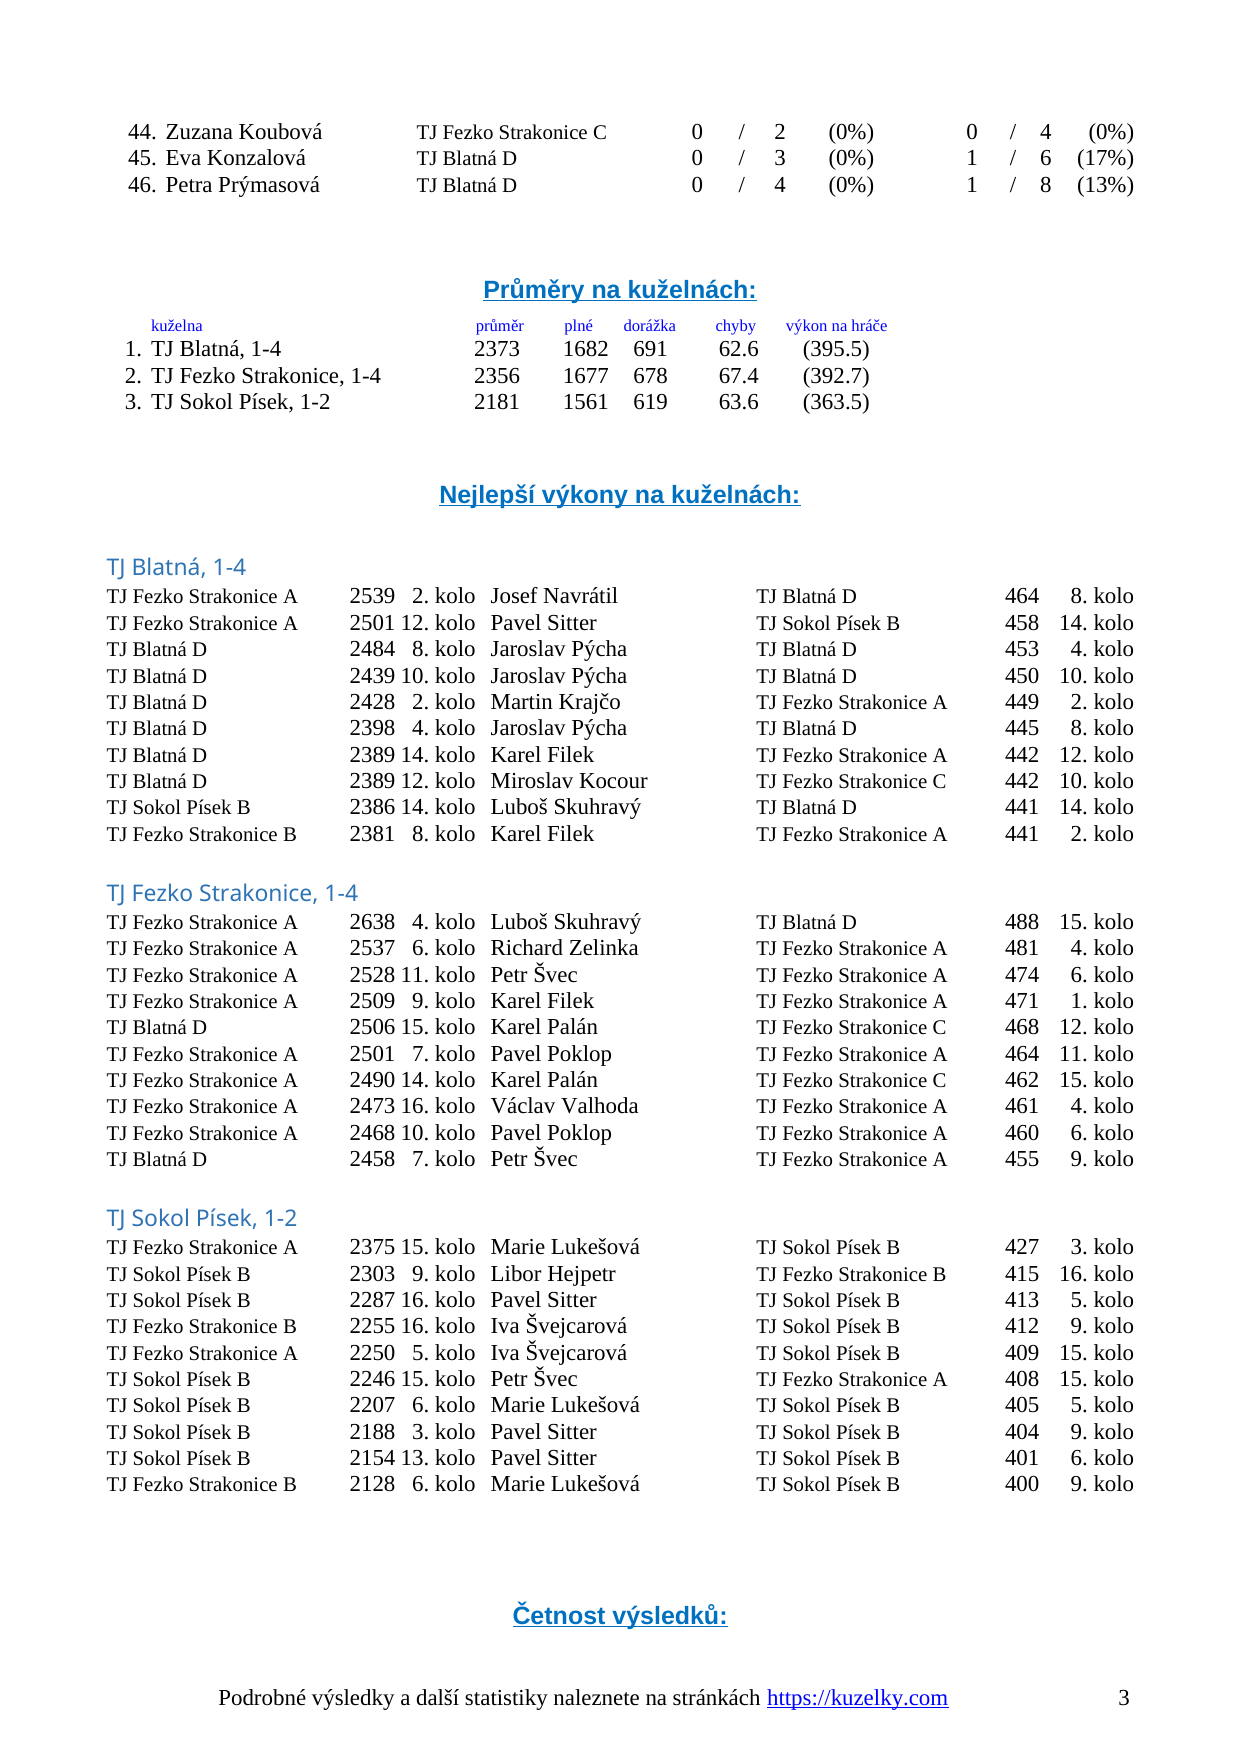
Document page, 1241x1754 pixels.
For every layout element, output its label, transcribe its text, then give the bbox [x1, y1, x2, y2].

text 44. Zuzana Koubová TJ Fezko Strakonice C 0 / 2 (0%) 0 / 4 (0%) [106, 118, 1134, 144]
text 3. TJ Sokol Písek, 1-2 2181 1561 619 63.6 (363.5) [106, 388, 1134, 414]
text TJ Blatná D 2484 8. kolo Jaroslav Pýcha TJ Blatná D 453 4. kolo [106, 635, 1134, 662]
text TJ Sokol Písek B 2207 6. kolo Marie Lukešová TJ Sokol Písek B 405 5. kolo [106, 1391, 1134, 1418]
text TJ Fezko Strakonice A 2539 2. kolo Josef Navrátil TJ Blatná D 464 8. kolo [106, 583, 1134, 609]
text TJ Fezko Strakonice B 2255 16. kolo Iva Švejcarová TJ Sokol Písek B 412 9. kolo [106, 1312, 1134, 1339]
text TJ Fezko Strakonice A 2501 7. kolo Pavel Poklop TJ Fezko Strakonice A 464 11. kolo [106, 1040, 1134, 1066]
text TJ Fezko Strakonice A 2490 14. kolo Karel Palán TJ Fezko Strakonice C 462 15. kolo [106, 1066, 1134, 1092]
text TJ Sokol Písek B 2154 13. kolo Pavel Sitter TJ Sokol Písek B 401 6. kolo [106, 1444, 1134, 1470]
text TJ Fezko Strakonice B 2128 6. kolo Marie Lukešová TJ Sokol Písek B 400 9. kolo [106, 1470, 1134, 1497]
text TJ Blatná D 2389 14. kolo Karel Filek TJ Fezko Strakonice A 442 12. kolo [106, 741, 1134, 767]
subtitle TJ Fezko Strakonice, 1-4 [106, 877, 1134, 908]
text TJ Blatná D 2389 12. kolo Miroslav Kocour TJ Fezko Strakonice C 442 10. kolo [106, 767, 1134, 793]
text 45. Eva Konzalová TJ Blatná D 0 / 3 (0%) 1 / 6 (17%) [106, 144, 1134, 171]
text Průměry na kuželnách: [94, 275, 1145, 304]
text TJ Fezko Strakonice B 2381 8. kolo Karel Filek TJ Fezko Strakonice A 441 2. kolo [106, 820, 1134, 846]
text TJ Sokol Písek B 2188 3. kolo Pavel Sitter TJ Sokol Písek B 404 9. kolo [106, 1418, 1134, 1444]
text TJ Blatná D 2428 2. kolo Martin Krajčo TJ Fezko Strakonice A 449 2. kolo [106, 688, 1134, 714]
text TJ Fezko Strakonice A 2468 10. kolo Pavel Poklop TJ Fezko Strakonice A 460 6. kolo [106, 1119, 1134, 1145]
subtitle TJ Blatná, 1-4 [106, 551, 1134, 583]
text TJ Fezko Strakonice A 2528 11. kolo Petr Švec TJ Fezko Strakonice A 474 6. kolo [106, 961, 1134, 987]
text 46. Petra Prýmasová TJ Blatná D 0 / 4 (0%) 1 / 8 (13%) [106, 171, 1134, 197]
text 2. TJ Fezko Strakonice, 1-4 2356 1677 678 67.4 (392.7) [106, 362, 1134, 388]
text TJ Fezko Strakonice A 2250 5. kolo Iva Švejcarová TJ Sokol Písek B 409 15. kolo [106, 1339, 1134, 1365]
text TJ Fezko Strakonice A 2375 15. kolo Marie Lukešová TJ Sokol Písek B 427 3. kolo [106, 1233, 1134, 1259]
subtitle TJ Sokol Písek, 1-2 [106, 1202, 1134, 1233]
text TJ Blatná D 2439 10. kolo Jaroslav Pýcha TJ Blatná D 450 10. kolo [106, 662, 1134, 688]
text kuželna průměr plné dorážka chyby výkon na hráče [106, 316, 1134, 335]
text TJ Blatná D 2398 4. kolo Jaroslav Pýcha TJ Blatná D 445 8. kolo [106, 714, 1134, 741]
text TJ Blatná D 2506 15. kolo Karel Palán TJ Fezko Strakonice C 468 12. kolo [106, 1013, 1134, 1040]
text TJ Blatná D 2458 7. kolo Petr Švec TJ Fezko Strakonice A 455 9. kolo [106, 1145, 1134, 1171]
text TJ Sokol Písek B 2246 15. kolo Petr Švec TJ Fezko Strakonice A 408 15. kolo [106, 1365, 1134, 1391]
text Četnost výsledků: [94, 1601, 1145, 1629]
text TJ Sokol Písek B 2386 14. kolo Luboš Skuhravý TJ Blatná D 441 14. kolo [106, 793, 1134, 820]
text TJ Sokol Písek B 2303 9. kolo Libor Hejpetr TJ Fezko Strakonice B 415 16. kolo [106, 1259, 1134, 1286]
text TJ Fezko Strakonice A 2638 4. kolo Luboš Skuhravý TJ Blatná D 488 15. kolo [106, 908, 1134, 934]
text TJ Fezko Strakonice A 2501 12. kolo Pavel Sitter TJ Sokol Písek B 458 14. kolo [106, 609, 1134, 635]
text 1. TJ Blatná, 1-4 2373 1682 691 62.6 (395.5) [106, 335, 1134, 362]
text TJ Sokol Písek B 2287 16. kolo Pavel Sitter TJ Sokol Písek B 413 5. kolo [106, 1286, 1134, 1312]
text TJ Fezko Strakonice A 2509 9. kolo Karel Filek TJ Fezko Strakonice A 471 1. kolo [106, 987, 1134, 1013]
text TJ Fezko Strakonice A 2473 16. kolo Václav Valhoda TJ Fezko Strakonice A 461 4. kolo [106, 1092, 1134, 1119]
text Nejlepší výkony na kuželnách: [94, 479, 1145, 508]
text TJ Fezko Strakonice A 2537 6. kolo Richard Zelinka TJ Fezko Strakonice A 481 4. kolo [106, 934, 1134, 961]
